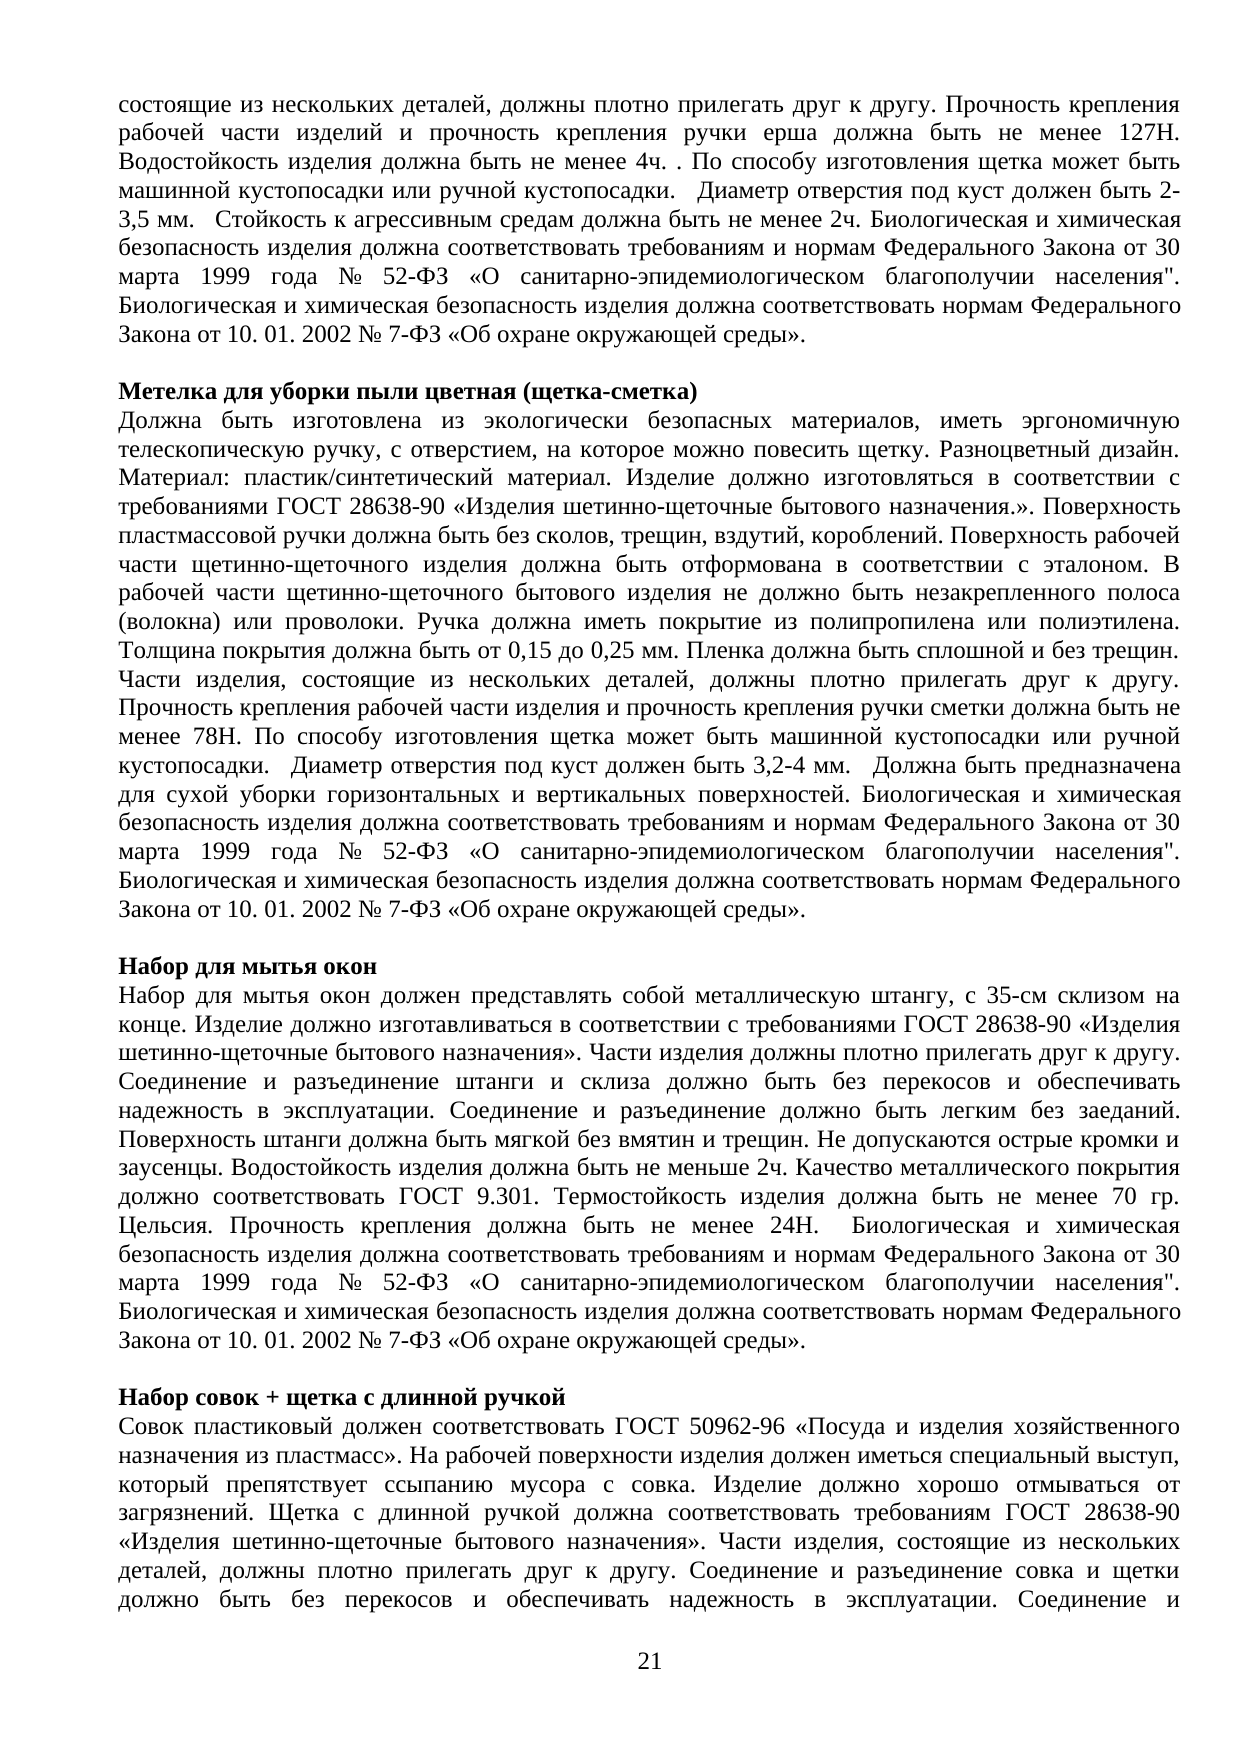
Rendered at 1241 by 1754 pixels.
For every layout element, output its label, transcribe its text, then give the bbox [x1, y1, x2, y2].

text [118, 89, 1181, 347]
text Набор для мытья окон должен представлять собой металлическую штангу, с 35-см склизом на конце. Изделие должно изготавливаться в соответствии с требованиями ГОСТ 28638-90 «Изделия шетинно-щеточные бытового назначения». Части изделия должны плотно прилегать друг к другу. Соединение и разъединение штанги и склиза должно быть без перекосов и обеспечивать надежность в эксплуатации. Соединение и разъединение должно быть легким без заеданий. Поверхность штанги должна быть мягкой без вмятин и трещин. Не допускаются острые кромки и заусенцы. Водостойкость изделия должна быть не меньше 2ч. Качество металлического покрытия должно соответствовать ГОСТ 9.301. Термостойкость изделия должна быть не менее 70 гр. Цельсия. Прочность крепления должна быть не менее 24Н. Биологическая и химическая безопасность изделия должна соответствовать требованиям и нормам Федерального Закона от 30 марта 1999 года № 52-ФЗ «О санитарно-эпидемиологическом благополучии населения". Биологическая и химическая безопасность изделия должна соответствовать нормам Федерального Закона от 10. 01. 2002 № 7-ФЗ «Об охране окружающей среды». [118, 980, 1181, 1354]
text Метелка для уборки пыли цветная (щетка-сметка) [118, 376, 1181, 405]
text Должна быть изготовлена из экологически безопасных материалов, иметь эргономичную телескопическую ручку, с отверстием, на которое можно повесить щетку. Разноцветный дизайн. Материал: пластик/синтетический материал. Изделие должно изготовляться в соответствии с требованиями ГОСТ 28638-90 «Изделия шетинно-щеточные бытового назначения.». Поверхность пластмассовой ручки должна быть без сколов, трещин, вздутий, короблений. Поверхность рабочей части щетинно-щеточного изделия должна быть отформована в соответствии с эталоном. В рабочей части щетинно-щеточного бытового изделия не должно быть незакрепленного полоса (волокна) или проволоки. Ручка должна иметь покрытие из полипропилена или полиэтилена. Толщина покрытия должна быть от 0,15 до 0,25 мм. Пленка должна быть сплошной и без трещин. Части изделия, состоящие из нескольких деталей, должны плотно прилегать друг к другу. Прочность крепления рабочей части изделия и прочность крепления ручки сметки должна быть не менее 78Н. По способу изготовления щетка может быть машинной кустопосадки или ручной кустопосадки. Диаметр отверстия под куст должен быть 3,2-4 мм. Должна быть предназначена для сухой уборки горизонтальных и вертикальных поверхностей. Биологическая и химическая безопасность изделия должна соответствовать требованиям и нормам Федерального Закона от 30 марта 1999 года № 52-ФЗ «О санитарно-эпидемиологическом благополучии населения". Биологическая и химическая безопасность изделия должна соответствовать нормам Федерального Закона от 10. 01. 2002 № 7-ФЗ «Об охране окружающей среды». [118, 405, 1181, 922]
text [118, 1411, 1181, 1612]
text Набор совок + щетка с длинной ручкой [118, 1382, 1181, 1411]
text Набор для мытья окон [118, 951, 1181, 980]
